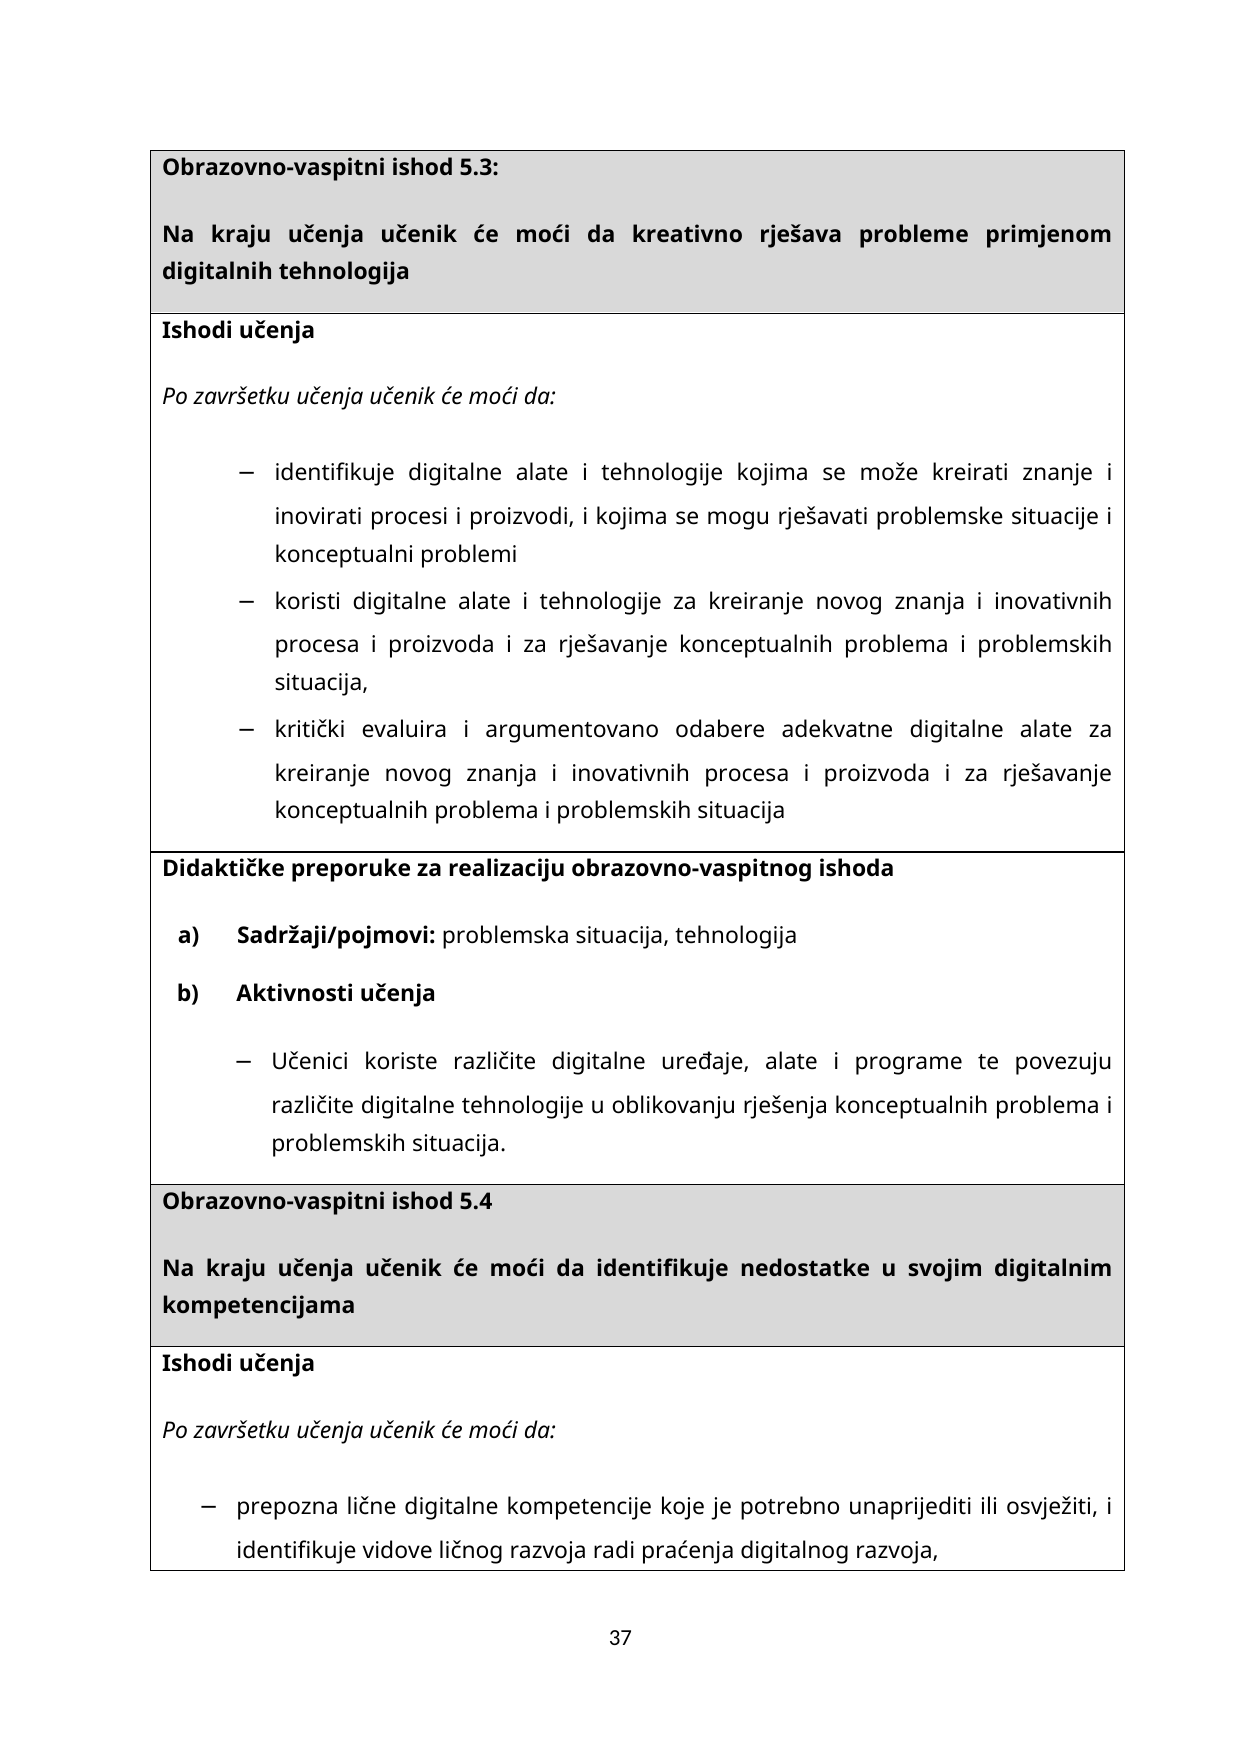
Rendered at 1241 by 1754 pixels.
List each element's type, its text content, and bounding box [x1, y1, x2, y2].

table_cell Obrazovno-vaspitni ishod 5.3: Na kraju učenja učenik će moći da kreativno rješava probleme primjenom digitalnih tehnologija [151, 151, 1124, 312]
table_cell Ishodi učenja Po završetku učenja učenik će moći da: identifikuje digitalne alate i tehnologije kojima se može kreirati znanje i inovirati procesi i proizvodi, i kojima se mogu rješavati problemske situacije i konceptualni problemi koristi digitalne alate i tehnologije za kreiranje novog znanja i inovativnih procesa i proizvoda i za rješavanje konceptualnih problema i problemskih situacija, kritički evaluira i argumentovano odabere adekvatne digitalne alate za kreiranje novog znanja i inovativnih procesa i proizvoda i za rješavanje konceptualnih problema i problemskih situacija [151, 314, 1124, 851]
table_cell Obrazovno-vaspitni ishod 5.4 Na kraju učenja učenik će moći da identifikuje nedostatke u svojim digitalnim kompetencijama [151, 1185, 1124, 1346]
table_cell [151, 1347, 1124, 1570]
table_cell Didaktičke preporuke za realizaciju obrazovno-vaspitnog ishoda Sadržaji/pojmovi: problemska situacija, tehnologija Aktivnosti učenja Učenici koriste različite digitalne uređaje, alate i programe te povezuju različite digitalne tehnologije u oblikovanju rješenja konceptualnih problema i problemskih situacija. [151, 853, 1124, 1184]
